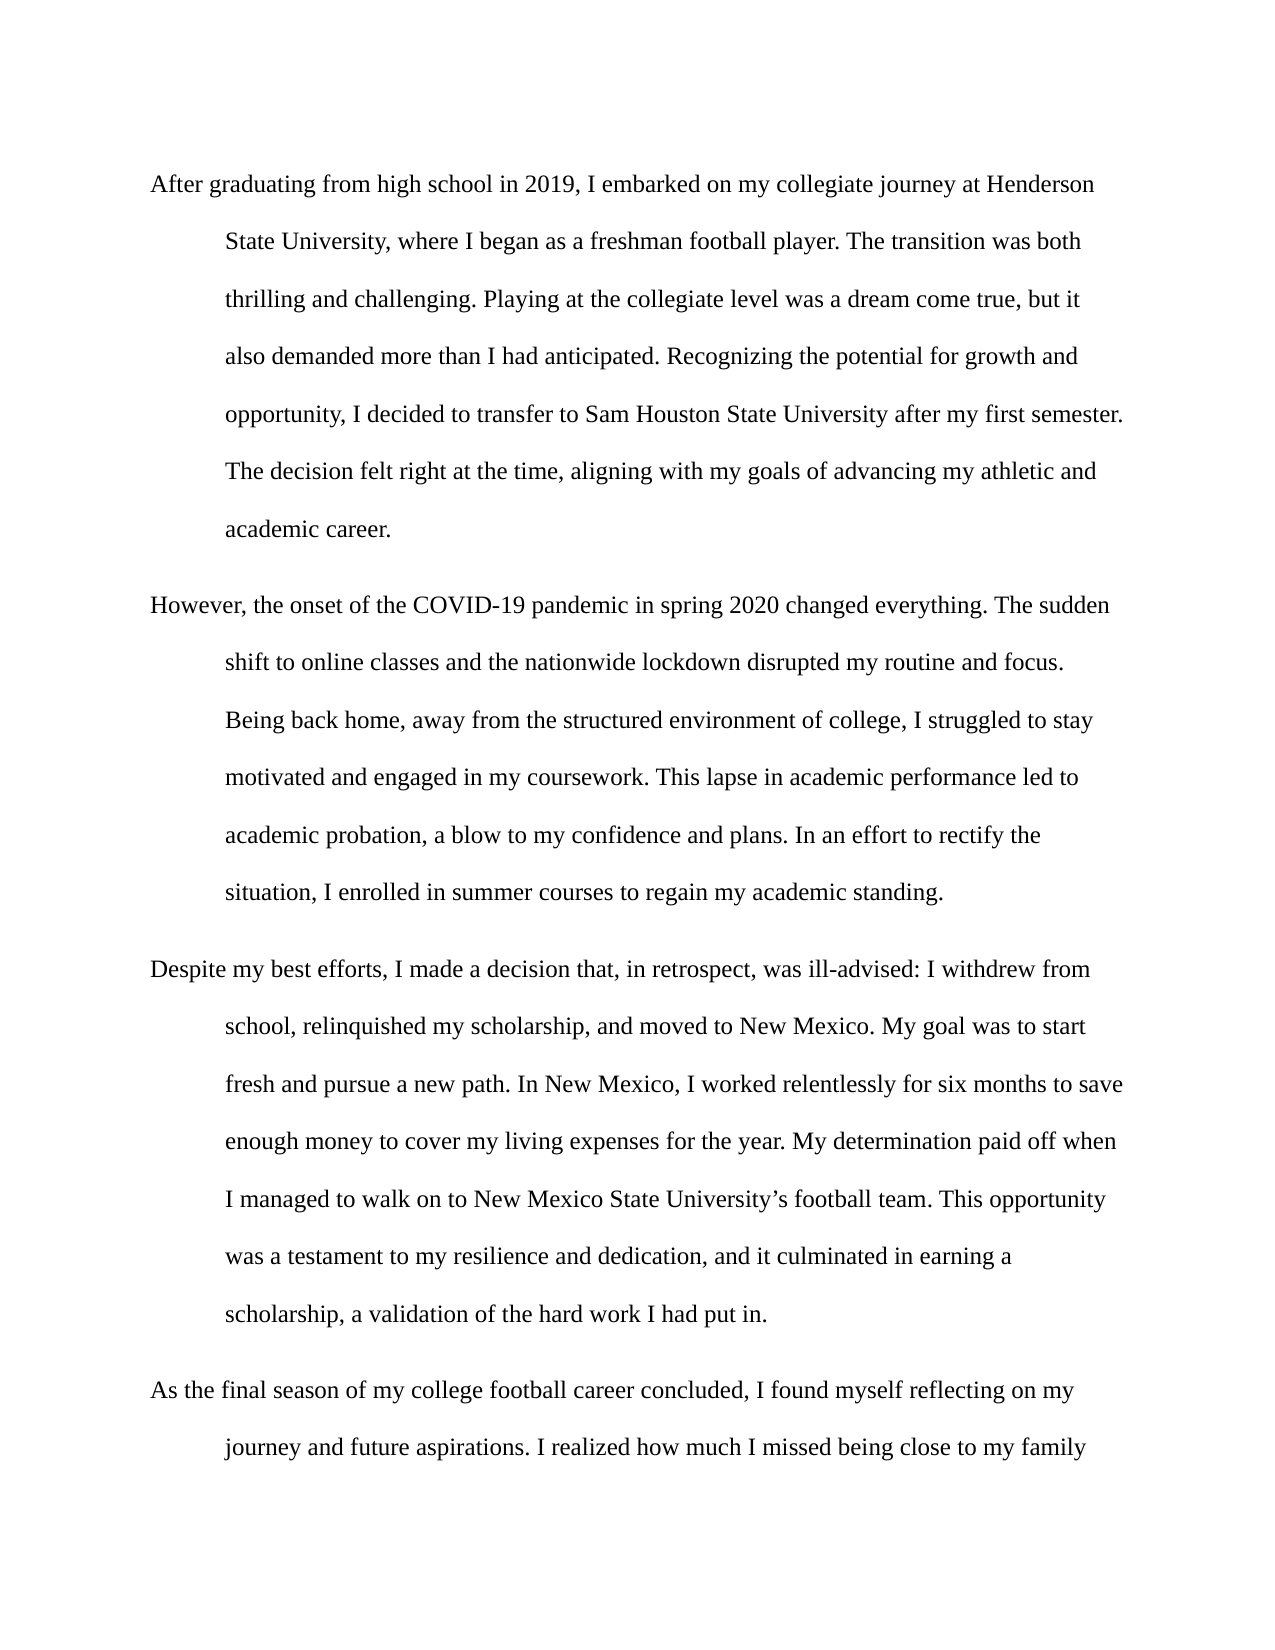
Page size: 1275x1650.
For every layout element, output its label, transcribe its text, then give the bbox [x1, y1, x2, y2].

text After graduating from high school in 2019, I embarked on my collegiate journey at Henderson State University, where I began as a freshman football player. The transition was both thrilling and challenging. Playing at the collegiate level was a dream come true, but it also demanded more than I had anticipated. Recognizing the potential for growth and opportunity, I decided to transfer to Sam Houston State University after my first semester. The decision felt right at the time, aligning with my goals of advancing my athletic and academic career. [150, 169, 1125, 542]
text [150, 1375, 1125, 1461]
text Despite my best efforts, I made a decision that, in retrospect, was ill-advised: I withdrew from school, relinquished my scholarship, and moved to New Mexico. My goal was to start fresh and pursue a new path. In New Mexico, I worked relentlessly for six months to save enough money to cover my living expenses for the year. My determination paid off when I managed to walk on to New Mexico State University’s football team. This opportunity was a testament to my resilience and dedication, and it culminated in earning a scholarship, a validation of the hard work I had put in. [150, 954, 1125, 1327]
text However, the onset of the COVID-19 pandemic in spring 2020 changed everything. The sudden shift to online classes and the nationwide lockdown disrupted my routine and focus. Being back home, away from the structured environment of college, I struggled to stay motivated and engaged in my coursework. This lapse in academic performance led to academic probation, a blow to my confidence and plans. In an effort to rectify the situation, I enrolled in summer courses to regain my academic standing. [150, 590, 1125, 906]
